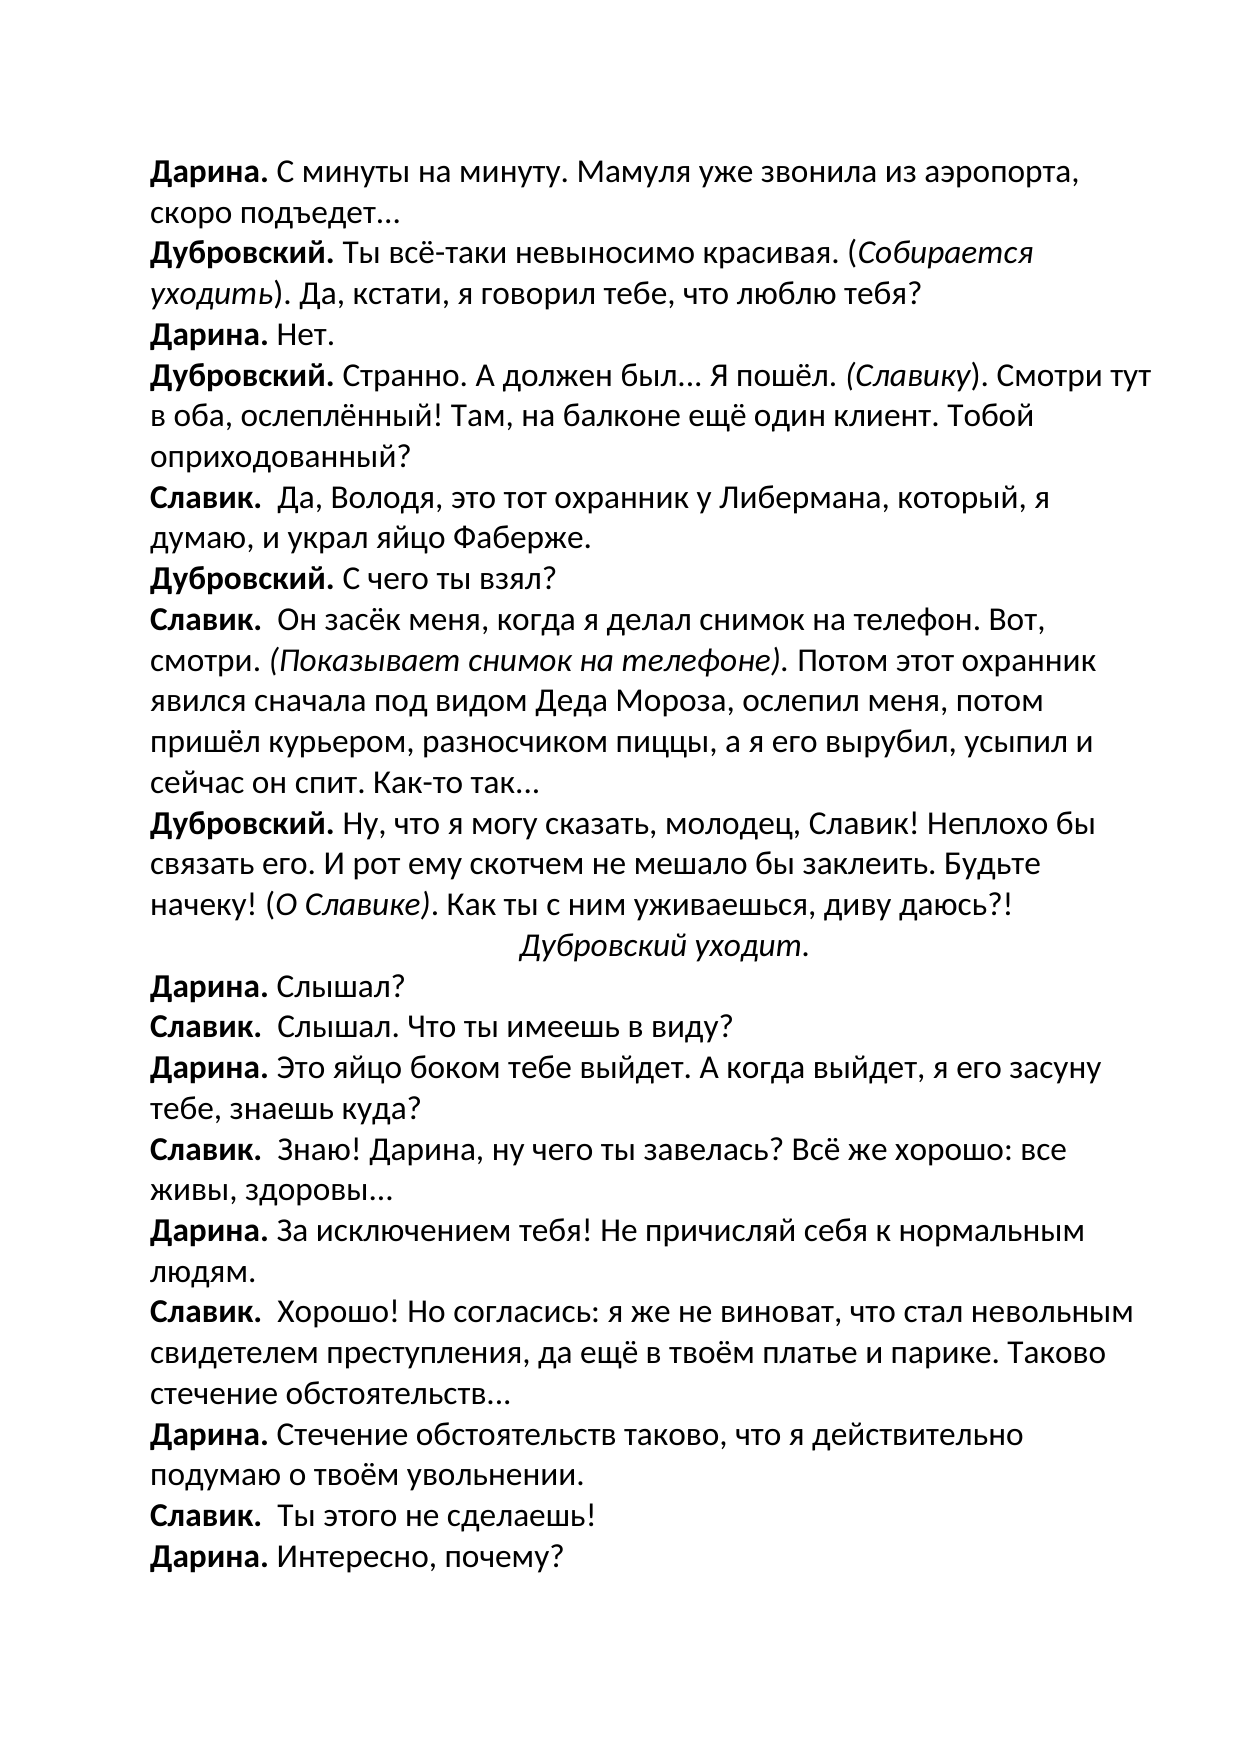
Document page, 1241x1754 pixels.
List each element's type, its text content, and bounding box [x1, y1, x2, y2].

text Дубровский. Ну, что я могу сказать, молодец, Славик! Неплохо бы связать его. И рот ему скотчем не мешало бы заклеить. Будьте начеку! (О Славике). Как ты с ним уживаешься, диву даюсь?! [150, 802, 1155, 924]
text Дарина. Интересно, почему? [150, 1535, 1155, 1576]
text Дарина. Это яйцо боком тебе выйдет. А когда выйдет, я его засуну тебе, знаешь куда? [150, 1046, 1155, 1127]
text Дубровский. С чего ты взял? [150, 557, 1155, 598]
text Славик. Слышал. Что ты имеешь в виду? [150, 1005, 1155, 1046]
text Дубровский уходит. [150, 924, 1155, 964]
text Дарина. Стечение обстоятельств таково, что я действительно подумаю о твоём увольнении. [150, 1413, 1155, 1494]
text Дарина. За исключением тебя! Не причисляй себя к нормальным людям. [150, 1209, 1155, 1290]
text Славик. Хорошо! Но согласись: я же не виноват, что стал невольным свидетелем преступления, да ещё в твоём платье и парике. Таково стечение обстоятельств... [150, 1290, 1155, 1413]
text Дубровский. Ты всё-таки невыносимо красивая. (Собирается уходить). Да, кстати, я говорил тебе, что люблю тебя? [150, 231, 1155, 313]
text Славик. Знаю! Дарина, ну чего ты завелась? Всё же хорошо: все живы, здоровы... [150, 1127, 1155, 1209]
text Славик. Ты этого не сделаешь! [150, 1494, 1155, 1535]
text Дубровский. Странно. А должен был... Я пошёл. (Славику). Смотри тут в оба, ослеплённый! Там, на балконе ещё один клиент. Тобой оприходованный? [150, 354, 1155, 476]
text Дарина. Нет. [150, 313, 1155, 354]
text Славик. Он засёк меня, когда я делал снимок на телефон. Вот, смотри. (Показывает снимок на телефоне). Потом этот охранник явился сначала под видом Деда Мороза, ослепил меня, потом пришёл курьером, разносчиком пиццы, а я его вырубил, усыпил и сейчас он спит. Как-то так... [150, 598, 1155, 802]
text Славик. Да, Володя, это тот охранник у Либермана, который, я думаю, и украл яйцо Фаберже. [150, 476, 1155, 557]
text Дарина. Слышал? [150, 964, 1155, 1005]
text Дарина. С минуты на минуту. Мамуля уже звонила из аэропорта, скоро подъедет... [150, 150, 1155, 231]
